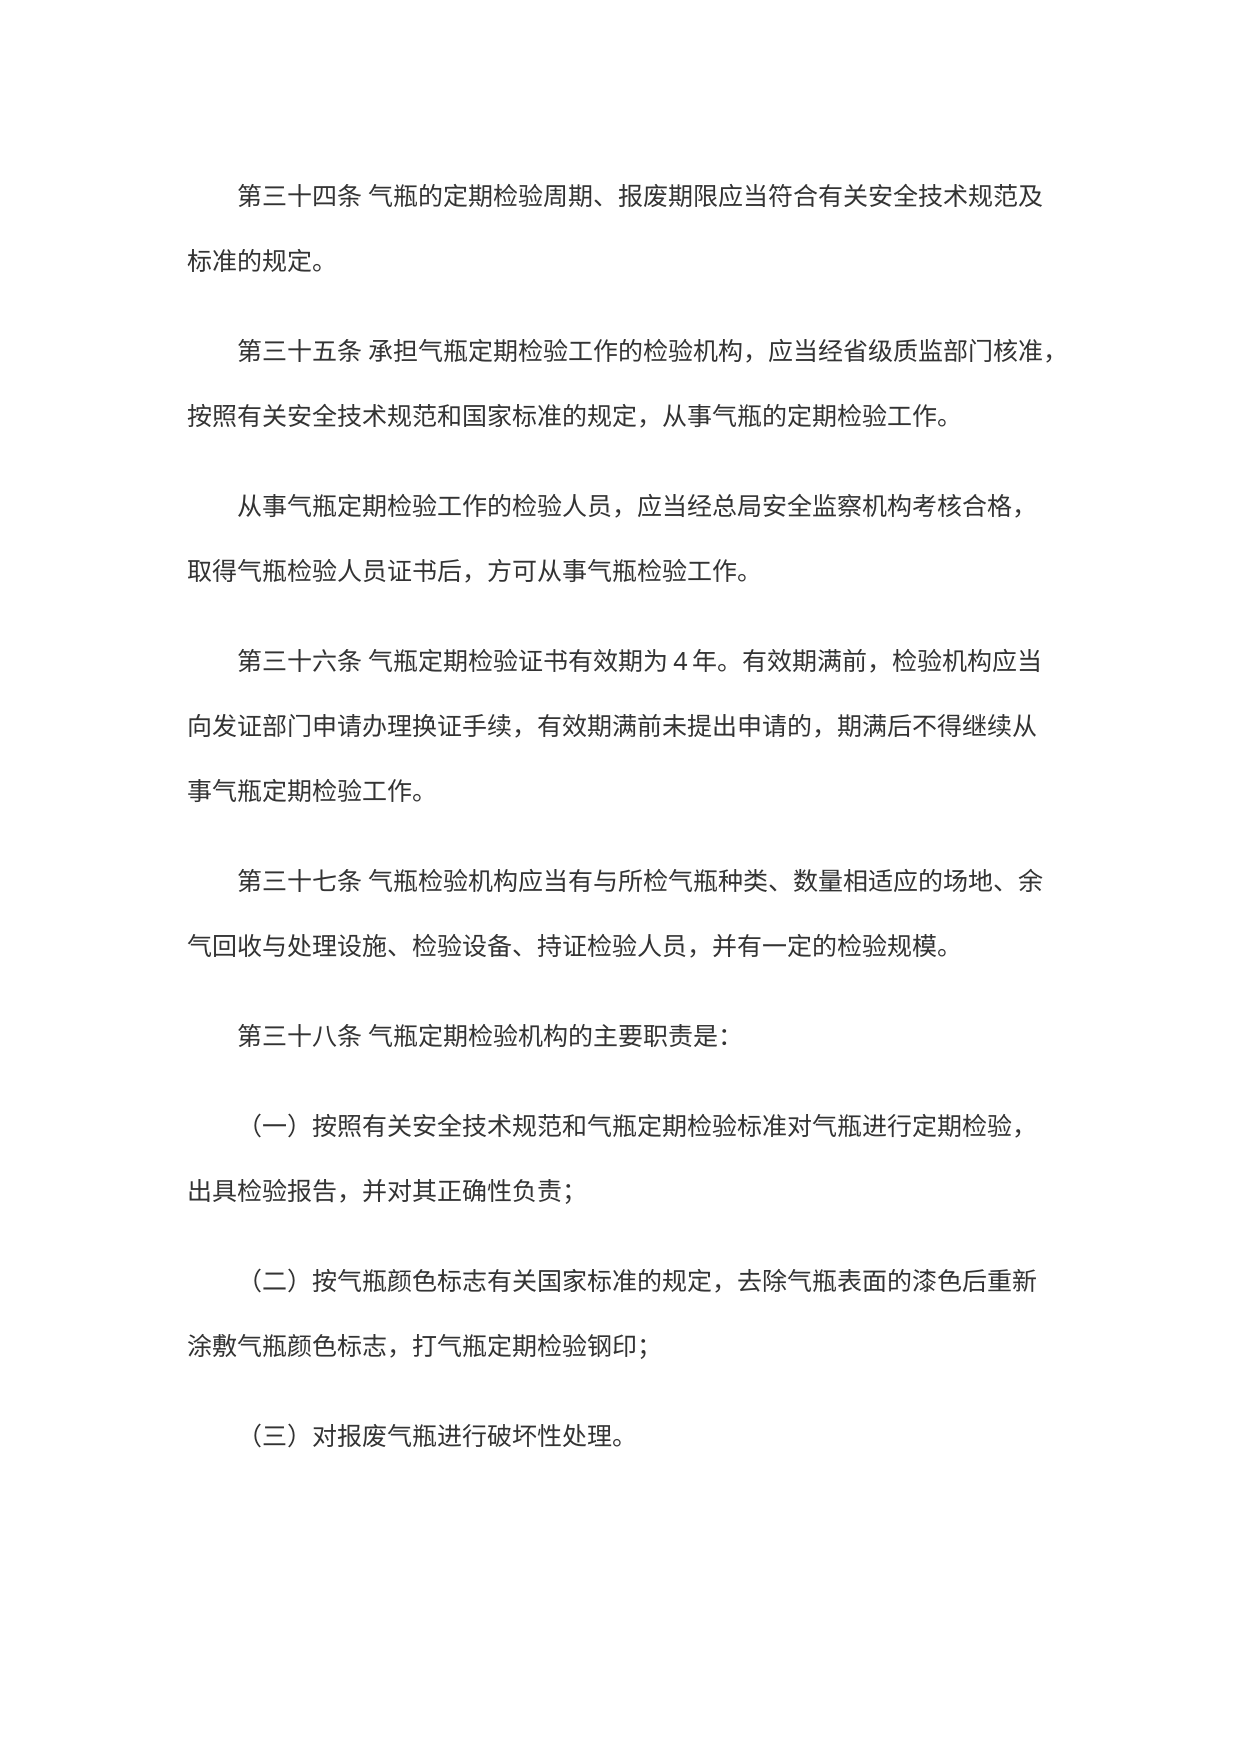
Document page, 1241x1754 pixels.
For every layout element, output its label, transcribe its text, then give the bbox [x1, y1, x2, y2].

text 从事气瓶定期检验工作的检验人员，应当经总局安全监察机构考核合格，取得气瓶检验人员证书后，方可从事气瓶检验工作。 [187, 472, 1053, 602]
text （一）按照有关安全技术规范和气瓶定期检验标准对气瓶进行定期检验，出具检验报告，并对其正确性负责； [187, 1092, 1053, 1222]
text 第三十四条 气瓶的定期检验周期、报废期限应当符合有关安全技术规范及标准的规定。 [187, 162, 1053, 292]
text （二）按气瓶颜色标志有关国家标准的规定，去除气瓶表面的漆色后重新涂敷气瓶颜色标志，打气瓶定期检验钢印； [187, 1247, 1053, 1377]
text （三）对报废气瓶进行破坏性处理。 [187, 1402, 1053, 1467]
text 第三十六条 气瓶定期检验证书有效期为4年。有效期满前，检验机构应当向发证部门申请办理换证手续，有效期满前未提出申请的，期满后不得继续从事气瓶定期检验工作。 [187, 627, 1053, 822]
text 第三十五条 承担气瓶定期检验工作的检验机构，应当经省级质监部门核准，按照有关安全技术规范和国家标准的规定，从事气瓶的定期检验工作。 [187, 317, 1053, 447]
text 第三十七条 气瓶检验机构应当有与所检气瓶种类、数量相适应的场地、余气回收与处理设施、检验设备、持证检验人员，并有一定的检验规模。 [187, 847, 1053, 977]
text 第三十八条 气瓶定期检验机构的主要职责是： [187, 1002, 1053, 1067]
